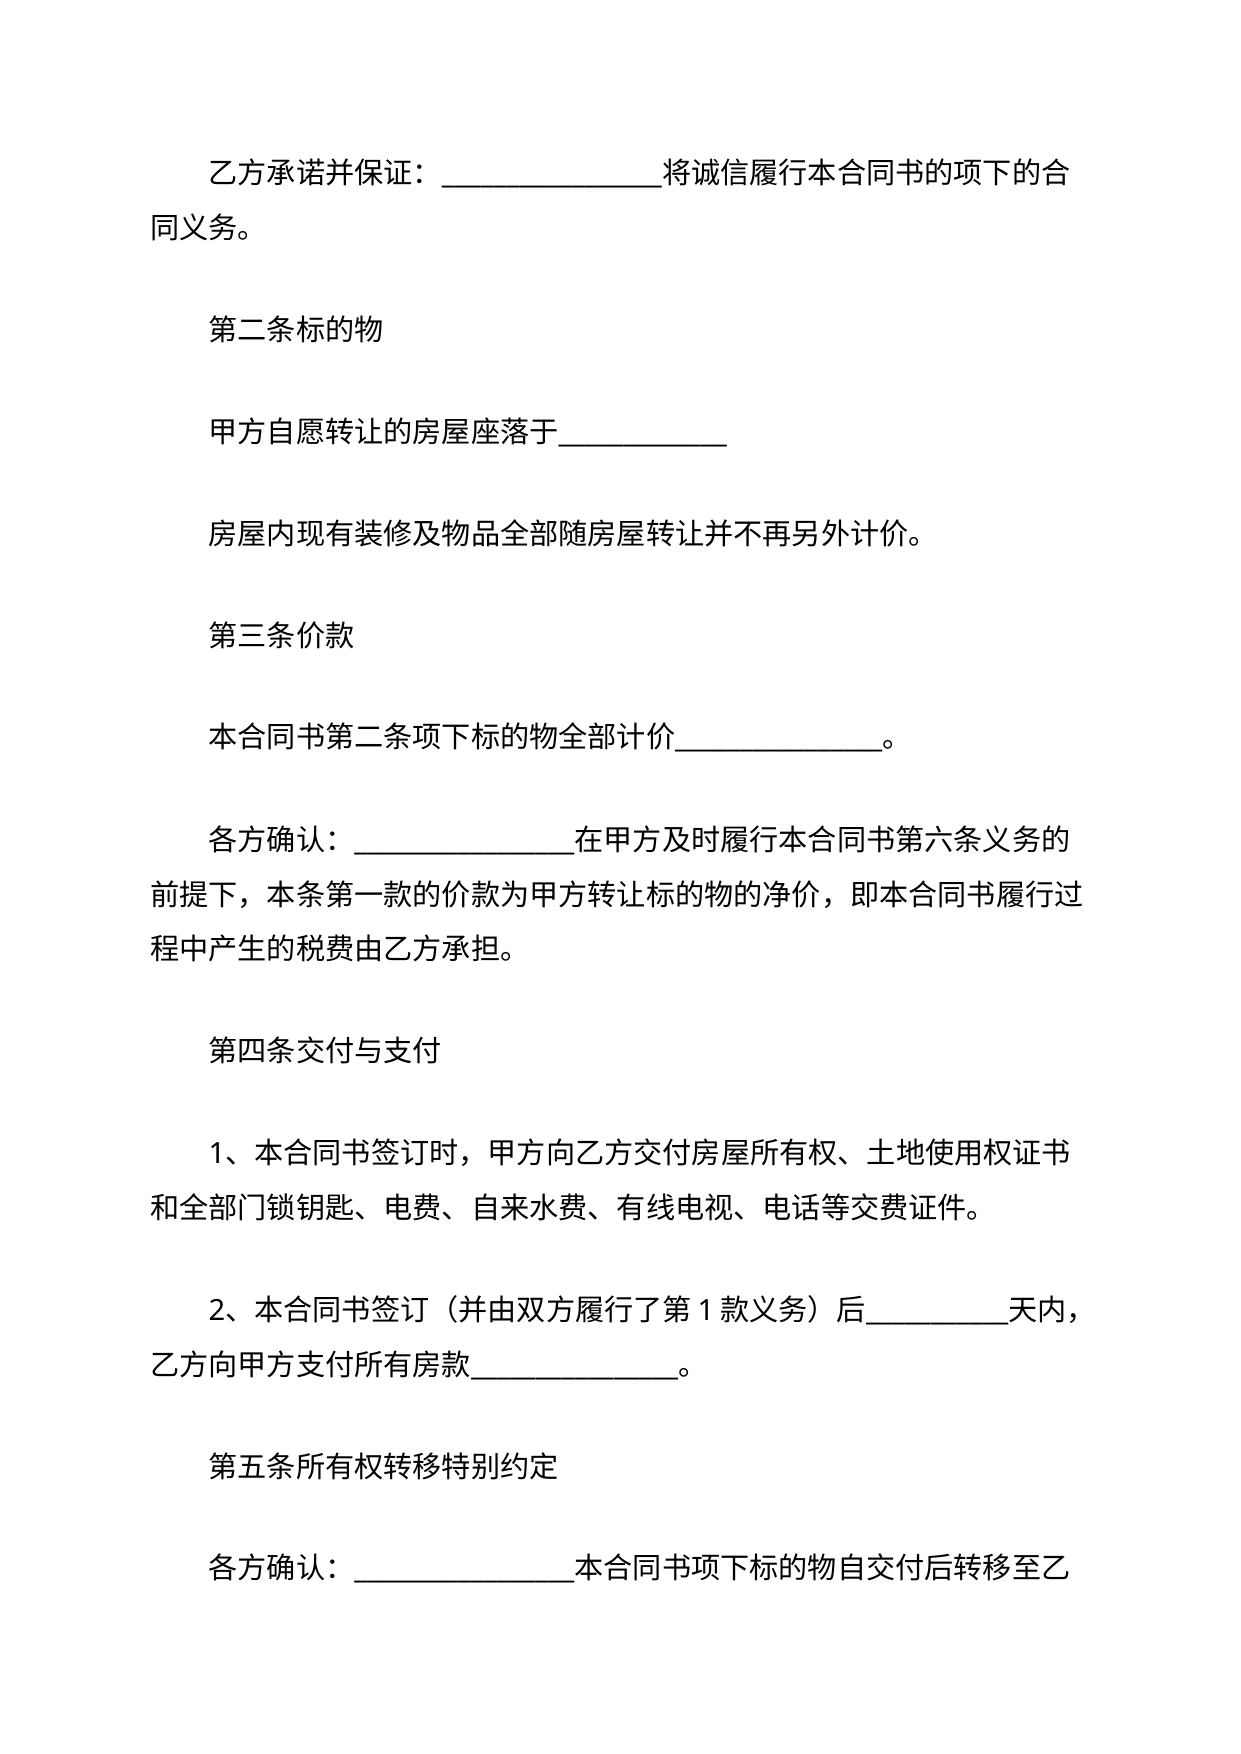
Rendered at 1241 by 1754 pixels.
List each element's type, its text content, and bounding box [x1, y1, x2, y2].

text 第三条价款 [150, 612, 1090, 654]
text 乙方承诺并保证：_________________将诚信履行本合同书的项下的合同义务。 [150, 150, 1090, 247]
text 第四条交付与支付 [150, 1028, 1090, 1070]
text 1、本合同书签订时，甲方向乙方交付房屋所有权、土地使用权证书和全部门锁钥匙、电费、自来水费、有线电视、电话等交费证件。 [150, 1129, 1090, 1227]
text 房屋内现有装修及物品全部随房屋转让并不再另外计价。 [150, 511, 1090, 553]
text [150, 1545, 1090, 1587]
text 本合同书第二条项下标的物全部计价________________。 [150, 714, 1090, 756]
text 第五条所有权转移特别约定 [150, 1443, 1090, 1486]
text 第二条标的物 [150, 307, 1090, 349]
text 2、本合同书签订（并由双方履行了第1款义务）后___________天内，乙方向甲方支付所有房款________________。 [150, 1286, 1090, 1384]
text 各方确认：_________________在甲方及时履行本合同书第六条义务的前提下，本条第一款的价款为甲方转让标的物的净价，即本合同书履行过程中产生的税费由乙方承担。 [150, 816, 1090, 968]
text 甲方自愿转让的房屋座落于_____________ [150, 408, 1090, 451]
